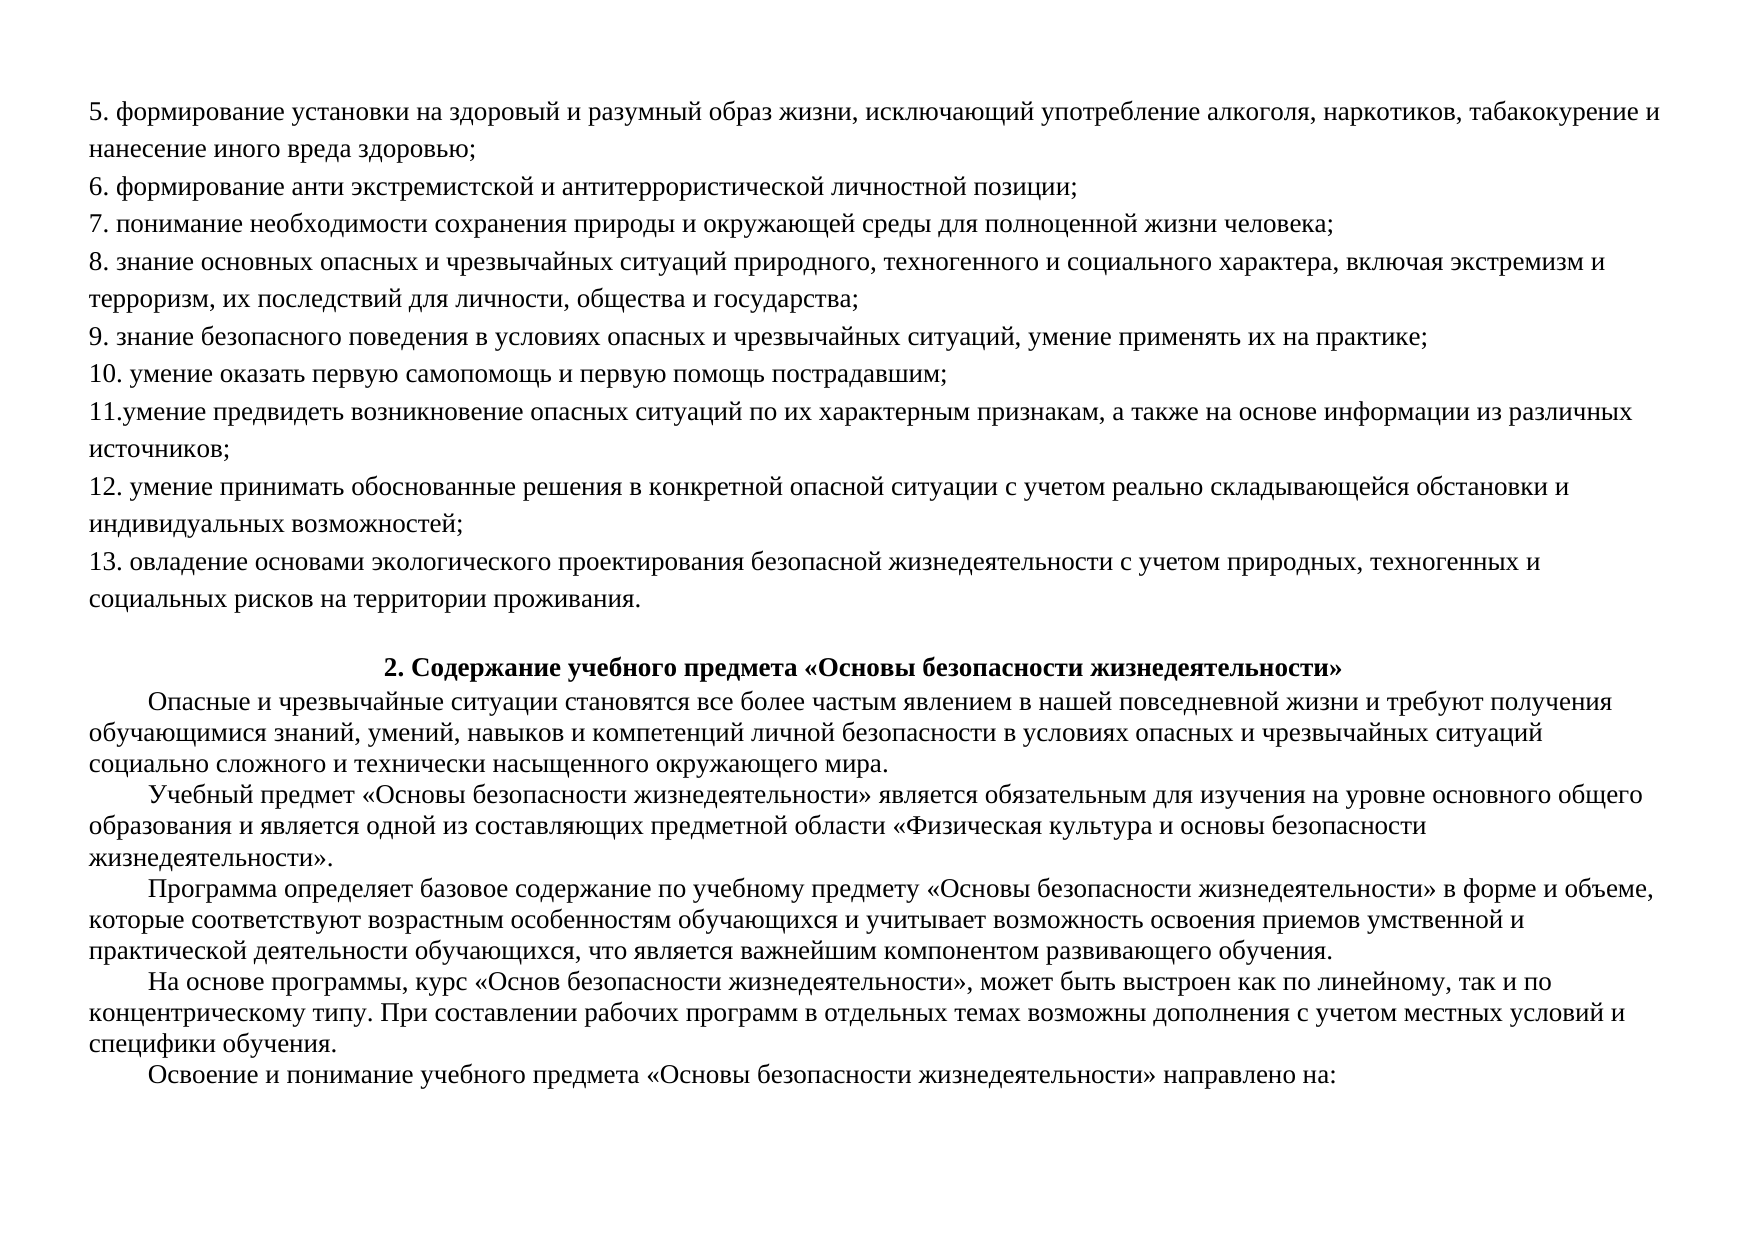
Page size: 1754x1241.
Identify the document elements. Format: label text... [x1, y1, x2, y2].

text Опасные и чрезвычайные ситуации становятся все более частым явлением в нашей повседневной жизни и требуют получения обучающимися знаний, умений, навыков и компетенций личной безопасности в условиях опасных и чрезвычайных ситуаций социально сложного и технически насыщенного окружающего мира. [89, 685, 1665, 778]
text 9. знание безопасного поведения в условиях опасных и чрезвычайных ситуаций, умение применять их на практике; [89, 314, 1665, 351]
text 2. Содержание учебного предмета «Основы безопасности жизнедеятельности» [145, 651, 1665, 682]
text 5. формирование установки на здоровый и разумный образ жизни, исключающий употребление алкоголя, наркотиков, табакокурение и нанесение иного вреда здоровью; [89, 89, 1665, 164]
text Освоение и понимание учебного предмета «Основы безопасности жизнедеятельности» направлено на: [89, 1059, 1665, 1090]
text 11.умение предвидеть возникновение опасных ситуаций по их характерным признакам, а также на основе информации из различных источников; [89, 389, 1665, 464]
text На основе программы, курс «Основ безопасности жизнедеятельности», может быть выстроен как по линейному, так и по концентрическому типу. При составлении рабочих программ в отдельных темах возможны дополнения с учетом местных условий и специфики обучения. [89, 965, 1665, 1059]
text 12. умение принимать обоснованные решения в конкретной опасной ситуации с учетом реально складывающейся обстановки и индивидуальных возможностей; [89, 464, 1665, 539]
text 8. знание основных опасных и чрезвычайных ситуаций природного, техногенного и социального характера, включая экстремизм и терроризм, их последствий для личности, общества и государства; [89, 239, 1665, 314]
text Программа определяет базовое содержание по учебному предмету «Основы безопасности жизнедеятельности» в форме и объеме, которые соответствуют возрастным особенностям обучающихся и учитывает возможность освоения приемов умственной и практической деятельности обучающихся, что является важнейшим компонентом развивающего обучения. [89, 872, 1665, 965]
text Учебный предмет «Основы безопасности жизнедеятельности» является обязательным для изучения на уровне основного общего образования и является одной из составляющих предметной области «Физическая культура и основы безопасности жизнедеятельности». [89, 778, 1665, 872]
text 10. умение оказать первую самопомощь и первую помощь пострадавшим; [89, 351, 1665, 389]
text 13. овладение основами экологического проектирования безопасной жизнедеятельности с учетом природных, техногенных и социальных рисков на территории проживания. [89, 539, 1665, 614]
text 6. формирование анти экстремистской и антитеррористической личностной позиции; [89, 164, 1665, 201]
text 7. понимание необходимости сохранения природы и окружающей среды для полноценной жизни человека; [89, 201, 1665, 239]
